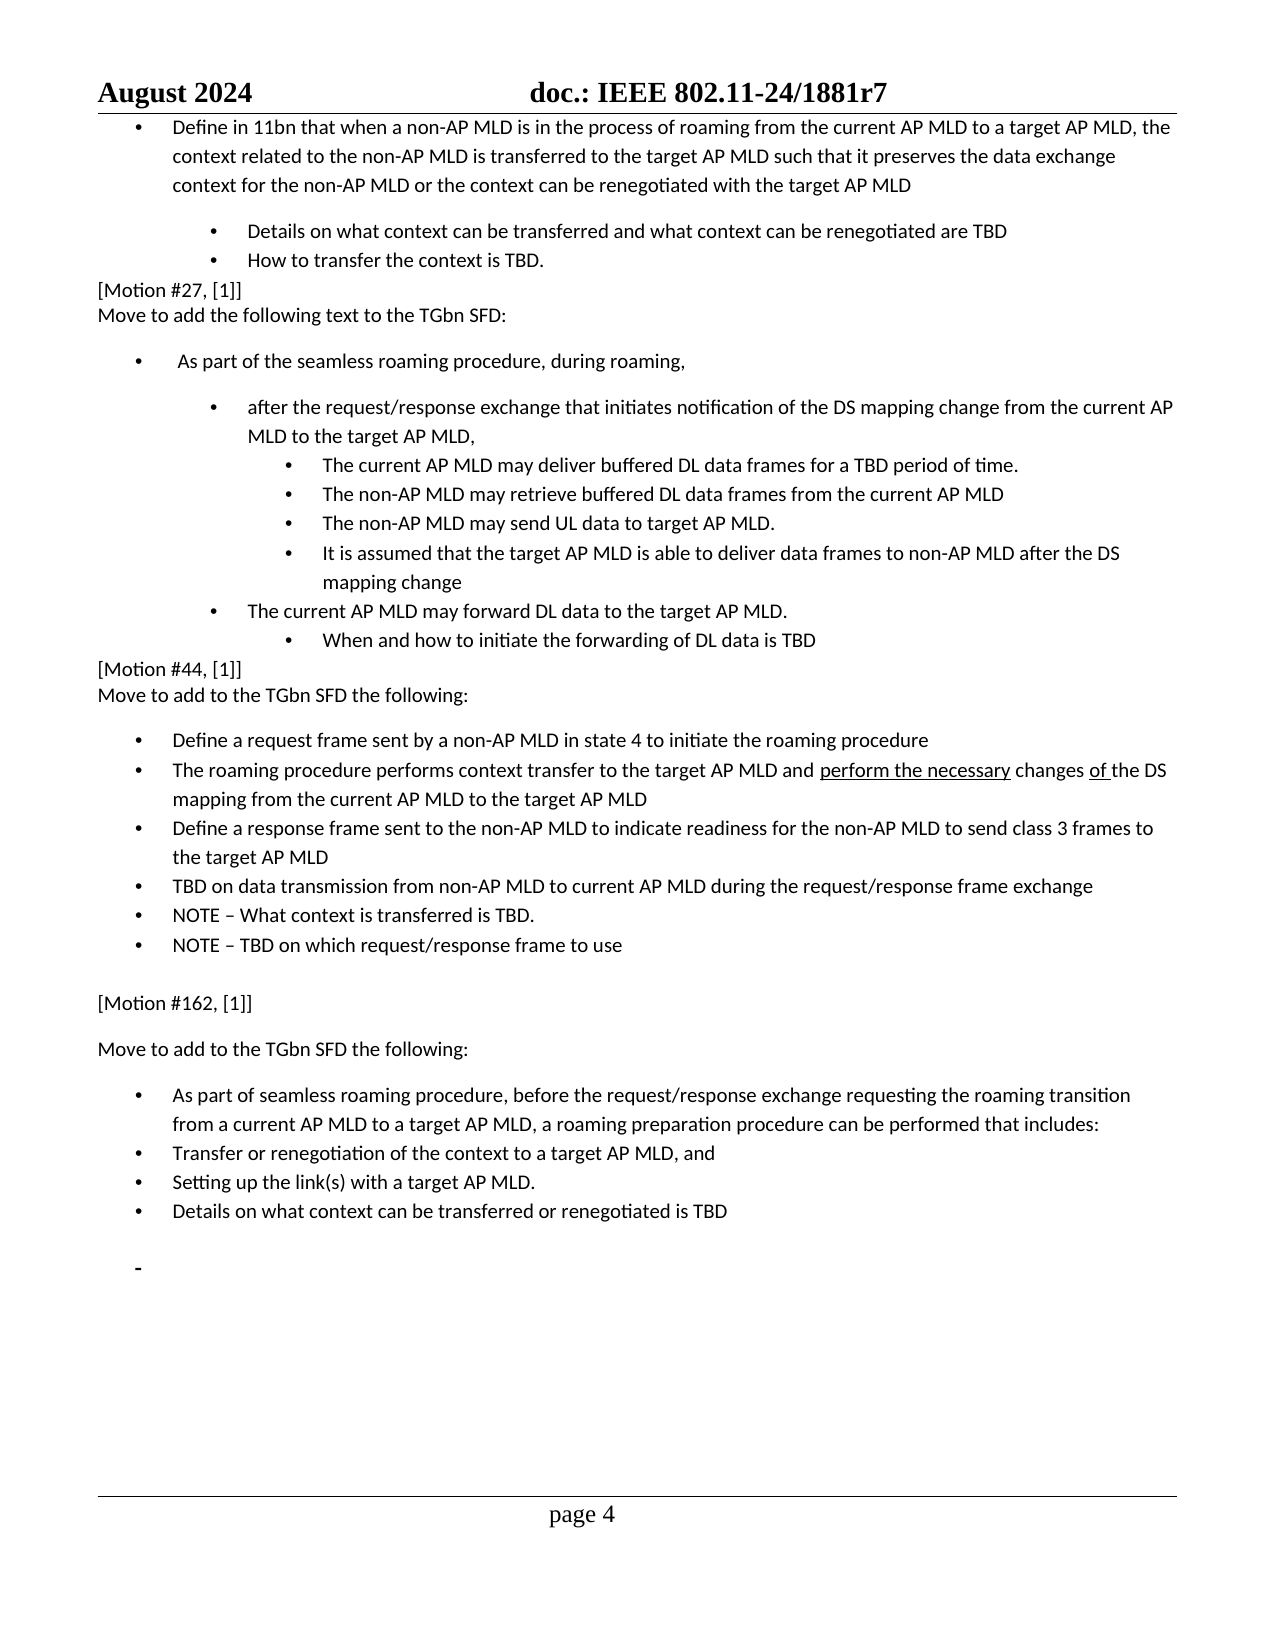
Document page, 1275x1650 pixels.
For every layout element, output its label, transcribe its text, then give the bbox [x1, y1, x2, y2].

list Define in 11bn that when a non-AP MLD is in the process of roaming from the current AP MLD to a target AP MLD, the context related to the non-AP MLD is transferred to the target AP MLD such that it preserves the data exchange context for the non-AP MLD or the context can be renegotiated with the target AP MLD [135, 114, 1177, 198]
list Details on what context can be transferred and what context can be renegotiated are TBD [210, 218, 1177, 244]
list Define a request frame sent by a non-AP MLD in state 4 to initiate the roaming procedure [135, 728, 1177, 753]
text Move to add the following text to the TGbn SFD: [97, 302, 1177, 328]
list Transfer or renegotiation of the context to a target AP MLD, and [135, 1140, 1177, 1166]
list NOTE – TBD on which request/response frame to use [135, 932, 1177, 957]
list NOTE – What context is transferred is TBD. [135, 903, 1177, 928]
list TBD on data transmission from non-AP MLD to current AP MLD during the request/response frame exchange [135, 873, 1177, 899]
list It is assumed that the target AP MLD is able to deliver data frames to non-AP MLD after the DS mapping change [285, 540, 1177, 594]
list The non-AP MLD may send UL data to target AP MLD. [285, 511, 1177, 536]
text [Motion #27, [1]] [97, 277, 1177, 302]
list The current AP MLD may deliver buffered DL data frames for a TBD period of time. [285, 452, 1177, 478]
list Details on what context can be transferred or renegotiated is TBD [135, 1198, 1177, 1224]
list The current AP MLD may forward DL data to the target AP MLD. [210, 598, 1177, 623]
list Define a response frame sent to the non-AP MLD to indicate readiness for the non-AP MLD to send class 3 frames to the target AP MLD [135, 815, 1177, 870]
list How to transfer the context is TBD. [210, 248, 1177, 273]
text Move to add to the TGbn SFD the following: [97, 1036, 1177, 1061]
list As part of seamless roaming procedure, before the request/response exchange requesting the roaming transition from a current AP MLD to a target AP MLD, a roaming preparation procedure can be performed that includes: [135, 1082, 1177, 1136]
text [Motion #44, [1]] [97, 656, 1177, 682]
list The roaming procedure performs context transfer to the target AP MLD and perform the necessary changes of the DS mapping from the current AP MLD to the target AP MLD [135, 757, 1177, 811]
text Move to add to the TGbn SFD the following: [97, 682, 1177, 707]
list When and how to initiate the forwarding of DL data is TBD [285, 627, 1177, 653]
list Setting up the link(s) with a target AP MLD. [135, 1169, 1177, 1195]
list after the request/response exchange that initiates notification of the DS mapping change from the current AP MLD to the target AP MLD, [210, 394, 1177, 448]
list As part of the seamless roaming procedure, during roaming, [135, 348, 1177, 373]
list The non-AP MLD may retrieve buffered DL data frames from the current AP MLD [285, 481, 1177, 507]
text [Motion #162, [1]] [97, 990, 1177, 1016]
